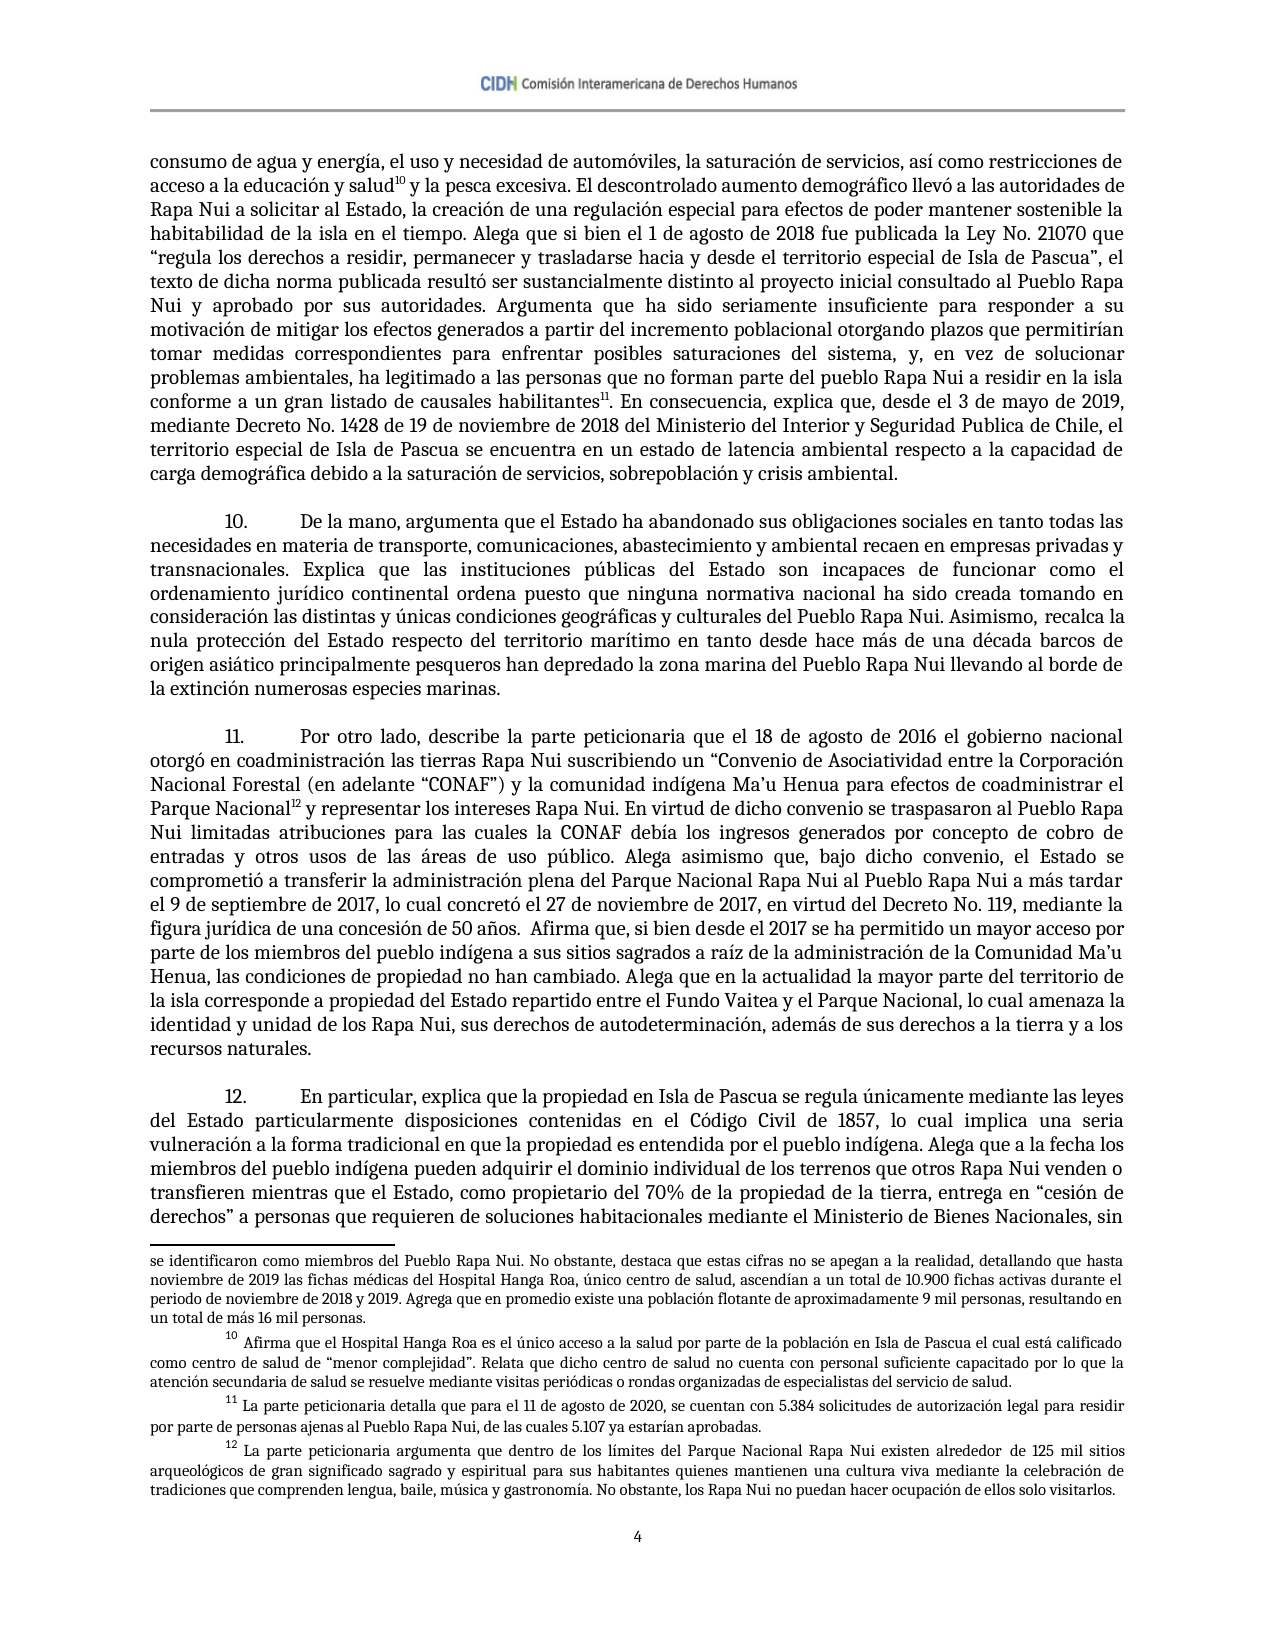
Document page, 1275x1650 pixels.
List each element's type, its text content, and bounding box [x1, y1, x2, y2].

list De la mano, argumenta que el Estado ha abandonado sus obligaciones sociales en tanto todas las necesidades en materia de transporte, comunicaciones, abastecimiento y ambiental recaen en empresas privadas y transnacionales. Explica que las instituciones públicas del Estado son incapaces de funcionar como el ordenamiento jurídico continental ordena puesto que ninguna normativa nacional ha sido creada tomando en consideración las distintas y únicas condiciones geográficas y culturales del Pueblo Rapa Nui. Asimismo, recalca la nula protección del Estado respecto del territorio marítimo en tanto desde hace más de una década barcos de origen asiático principalmente pesqueros han depredado la zona marina del Pueblo Rapa Nui llevando al borde de la extinción numerosas especies marinas. [150, 509, 1125, 701]
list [150, 150, 1125, 485]
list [150, 1084, 1125, 1228]
list Por otro lado, describe la parte peticionaria que el 18 de agosto de 2016 el gobierno nacional otorgó en coadministración las tierras Rapa Nui suscribiendo un “Convenio de Asociatividad entre la Corporación Nacional Forestal (en adelante “CONAF”) y la comunidad indígena Ma’u Henua para efectos de coadministrar el Parque Nacional y representar los intereses Rapa Nui. En virtud de dicho convenio se traspasaron al Pueblo Rapa Nui limitadas atribuciones para las cuales la CONAF debía los ingresos generados por concepto de cobro de entradas y otros usos de las áreas de uso público. Alega asimismo que, bajo dicho convenio, el Estado se comprometió a transferir la administración plena del Parque Nacional Rapa Nui al Pueblo Rapa Nui a más tardar el 9 de septiembre de 2017, lo cual concretó el 27 de noviembre de 2017, en virtud del Decreto No. 119, mediante la figura jurídica de una concesión de 50 años. Afirma que, si bien desde el 2017 se ha permitido un mayor acceso por parte de los miembros del pueblo indígena a sus sitios sagrados a raíz de la administración de la Comunidad Ma’u Henua, las condiciones de propiedad no han cambiado. Alega que en la actualidad la mayor parte del territorio de la isla corresponde a propiedad del Estado repartido entre el Fundo Vaitea y el Parque Nacional, lo cual amenaza la identidad y unidad de los Rapa Nui, sus derechos de autodeterminación, además de sus derechos a la tierra y a los recursos naturales. [150, 725, 1125, 1060]
picture [475, 75, 800, 93]
